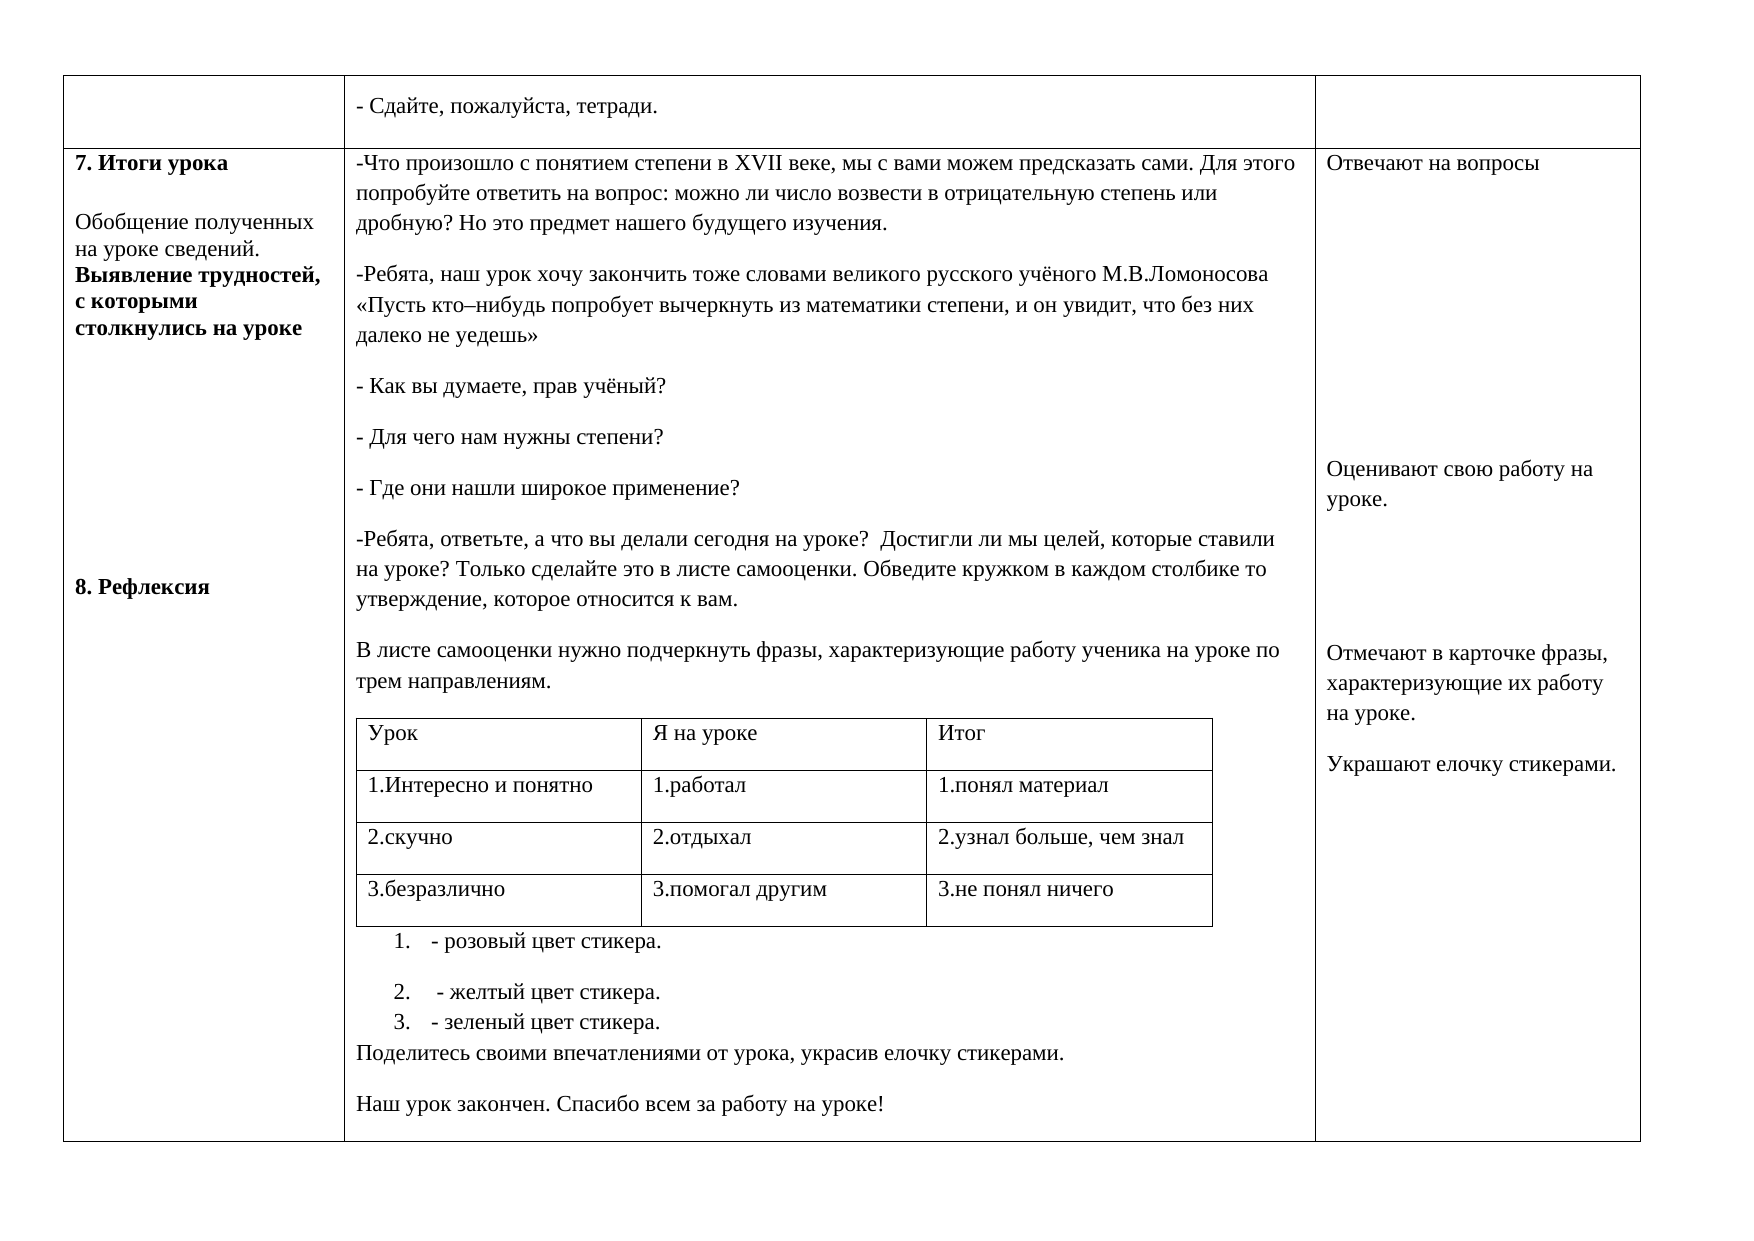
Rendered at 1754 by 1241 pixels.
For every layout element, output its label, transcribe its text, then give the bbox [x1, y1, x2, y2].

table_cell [64, 76, 344, 148]
table_cell 7. Итоги урока Обобщение полученных на уроке сведений. Выявление трудностей, с которыми столкнулись на уроке 8. Рефлексия [64, 149, 344, 1141]
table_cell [345, 76, 1315, 148]
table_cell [1316, 76, 1640, 148]
table_cell Отвечают на вопросы Оценивают свою работу на уроке. Отмечают в карточке фразы, характеризующие их работу на уроке. Украшают елочку стикерами. [1316, 149, 1640, 1141]
table_cell -Что произошло с понятием степени в XVII веке, мы с вами можем предсказать сами. Для этого попробуйте ответить на вопрос: можно ли число возвести в отрицательную степень или дробную? Но это предмет нашего будущего изучения. -Ребята, наш урок хочу закончить тоже словами великого русского учёного М.В.Ломоносова «Пусть кто–нибудь попробует вычеркнуть из математики степени, и он увидит, что без них далеко не уедешь» - Как вы думаете, прав учёный? - Для чего нам нужны степени? - Где они нашли широкое применение? -Ребята, ответьте, а что вы делали сегодня на уроке? Достигли ли мы целей, которые ставили на уроке? Только сделайте это в листе самооценки. Обведите кружком в каждом столбике то утверждение, которое относится к вам. В листе самооценки нужно подчеркнуть фразы, характеризующие работу ученика на уроке по трем направлениям. - розовый цвет стикера. - желтый цвет стикера. - зеленый цвет стикера. Поделитесь своими впечатлениями от урока, украсив елочку стикерами. Наш урок закончен. Спасибо всем за работу на уроке! [345, 149, 1315, 1141]
